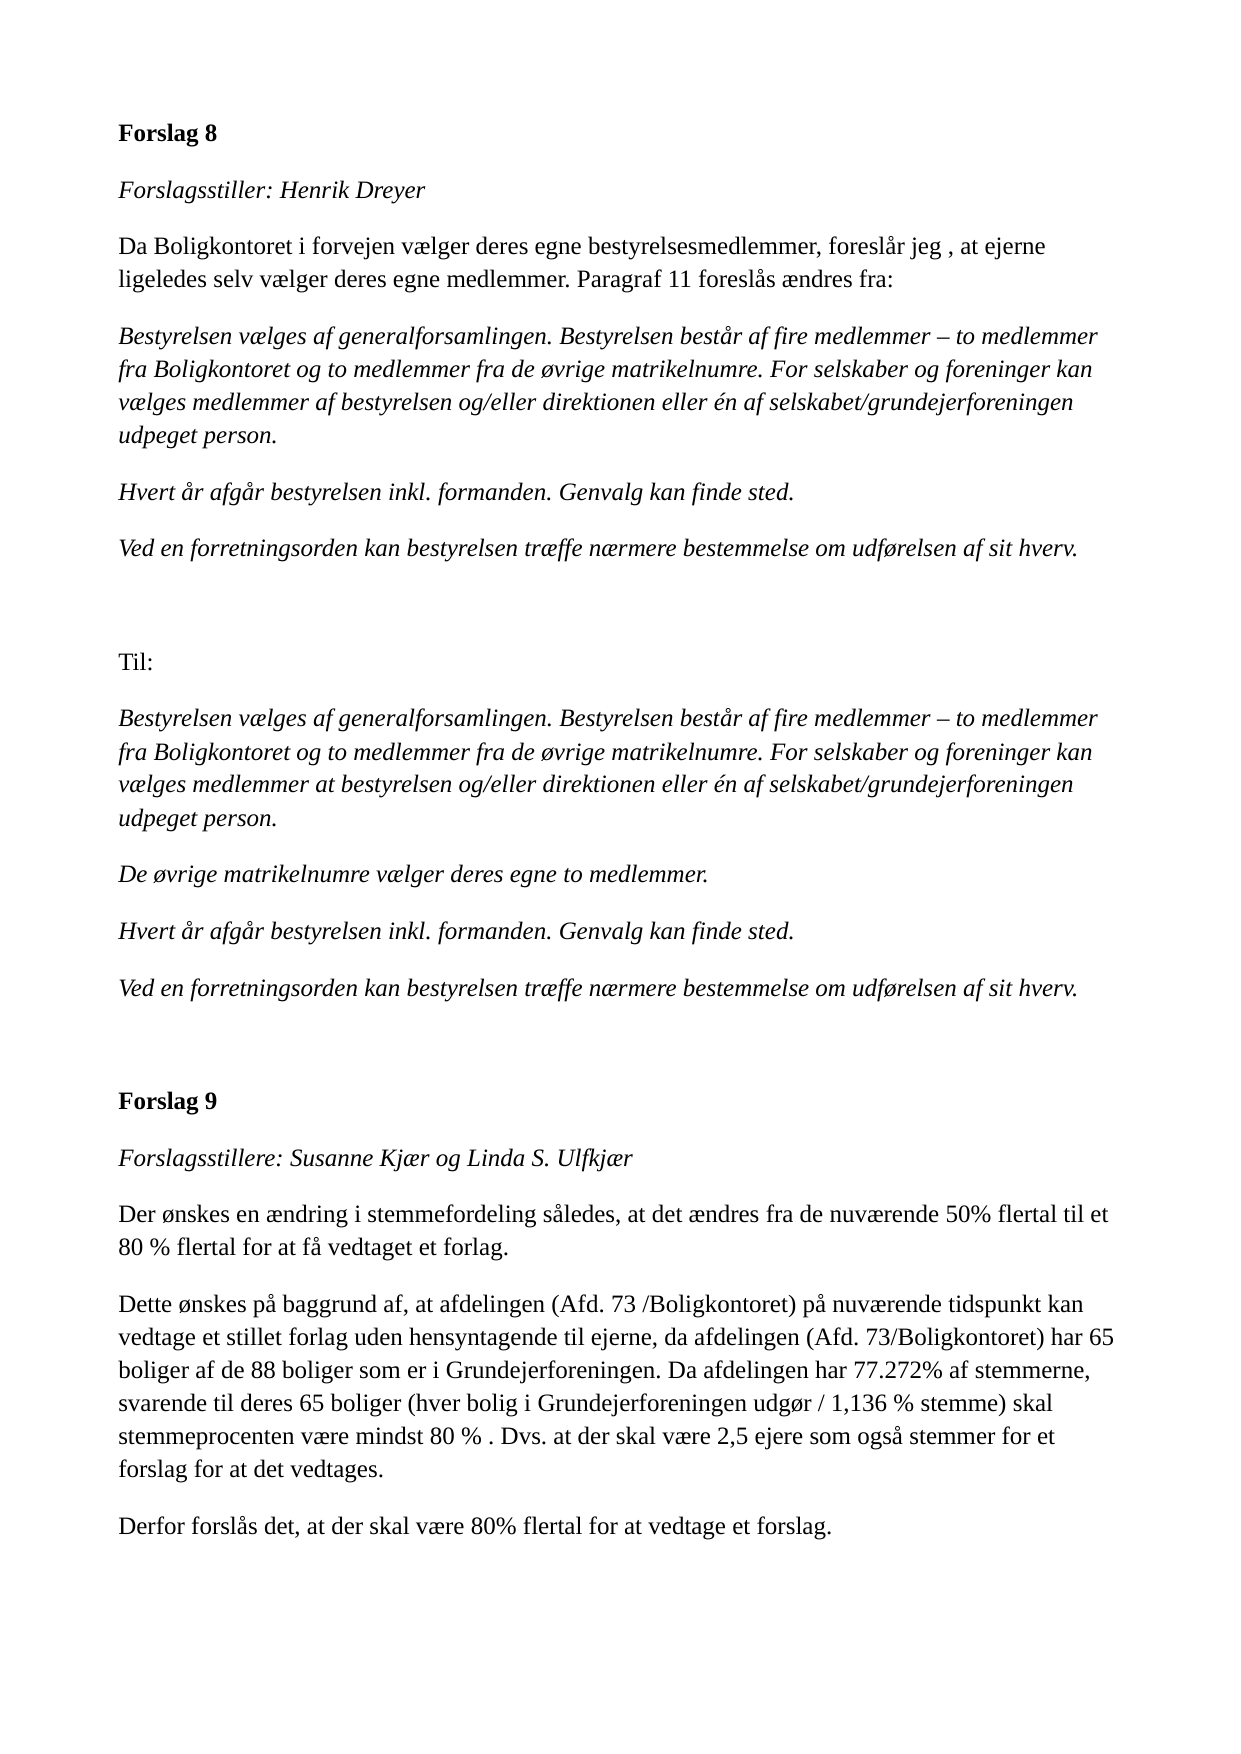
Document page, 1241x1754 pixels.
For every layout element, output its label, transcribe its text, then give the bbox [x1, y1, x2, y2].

text Ved en forretningsorden kan bestyrelsen træffe nærmere bestemmelse om udførelsen af sit hverv. [118, 533, 1122, 562]
text Hvert år afgår bestyrelsen inkl. formanden. Genvalg kan finde sted. [118, 916, 1122, 945]
text Da Boligkontoret i forvejen vælger deres egne bestyrelsesmedlemmer, foreslår jeg , at ejerne ligeledes selv vælger deres egne medlemmer. Paragraf 11 foreslås ændres fra: [118, 231, 1122, 293]
text Forslag 9 [118, 1086, 1122, 1115]
text Forslagsstiller: Henrik Dreyer [118, 175, 1122, 203]
text Forslag 8 [118, 118, 1122, 147]
text Derfor forslås det, at der skal være 80% flertal for at vedtage et forslag. [118, 1511, 1122, 1539]
text Forslagsstillere: Susanne Kjær og Linda S. Ulfkjær [118, 1143, 1122, 1171]
text Bestyrelsen vælges af generalforsamlingen. Bestyrelsen består af fire medlemmer – to medlemmer fra Boligkontoret og to medlemmer fra de øvrige matrikelnumre. For selskaber og foreninger kan vælges medlemmer at bestyrelsen og/eller direktionen eller én af selskabet/grundejerforeningen udpeget person. [118, 703, 1122, 831]
text Dette ønskes på baggrund af, at afdelingen (Afd. 73 /Boligkontoret) på nuværende tidspunkt kan vedtage et stillet forlag uden hensyntagende til ejerne, da afdelingen (Afd. 73/Boligkontoret) har 65 boliger af de 88 boliger som er i Grundejerforeningen. Da afdelingen har 77.272% af stemmerne, svarende til deres 65 boliger (hver bolig i Grundejerforeningen udgør / 1,136 % stemme) skal stemmeprocenten være mindst 80 % . Dvs. at der skal være 2,5 ejere som også stemmer for et forslag for at det vedtages. [118, 1289, 1122, 1483]
text Bestyrelsen vælges af generalforsamlingen. Bestyrelsen består af fire medlemmer – to medlemmer fra Boligkontoret og to medlemmer fra de øvrige matrikelnumre. For selskaber og foreninger kan vælges medlemmer af bestyrelsen og/eller direktionen eller én af selskabet/grundejerforeningen udpeget person. [118, 321, 1122, 449]
text De øvrige matrikelnumre vælger deres egne to medlemmer. [118, 859, 1122, 888]
text Hvert år afgår bestyrelsen inkl. formanden. Genvalg kan finde sted. [118, 477, 1122, 506]
text Der ønskes en ændring i stemmefordeling således, at det ændres fra de nuværende 50% flertal til et 80 % flertal for at få vedtaget et forlag. [118, 1199, 1122, 1261]
text Ved en forretningsorden kan bestyrelsen træffe nærmere bestemmelse om udførelsen af sit hverv. [118, 973, 1122, 1001]
text Til: [118, 647, 1122, 676]
